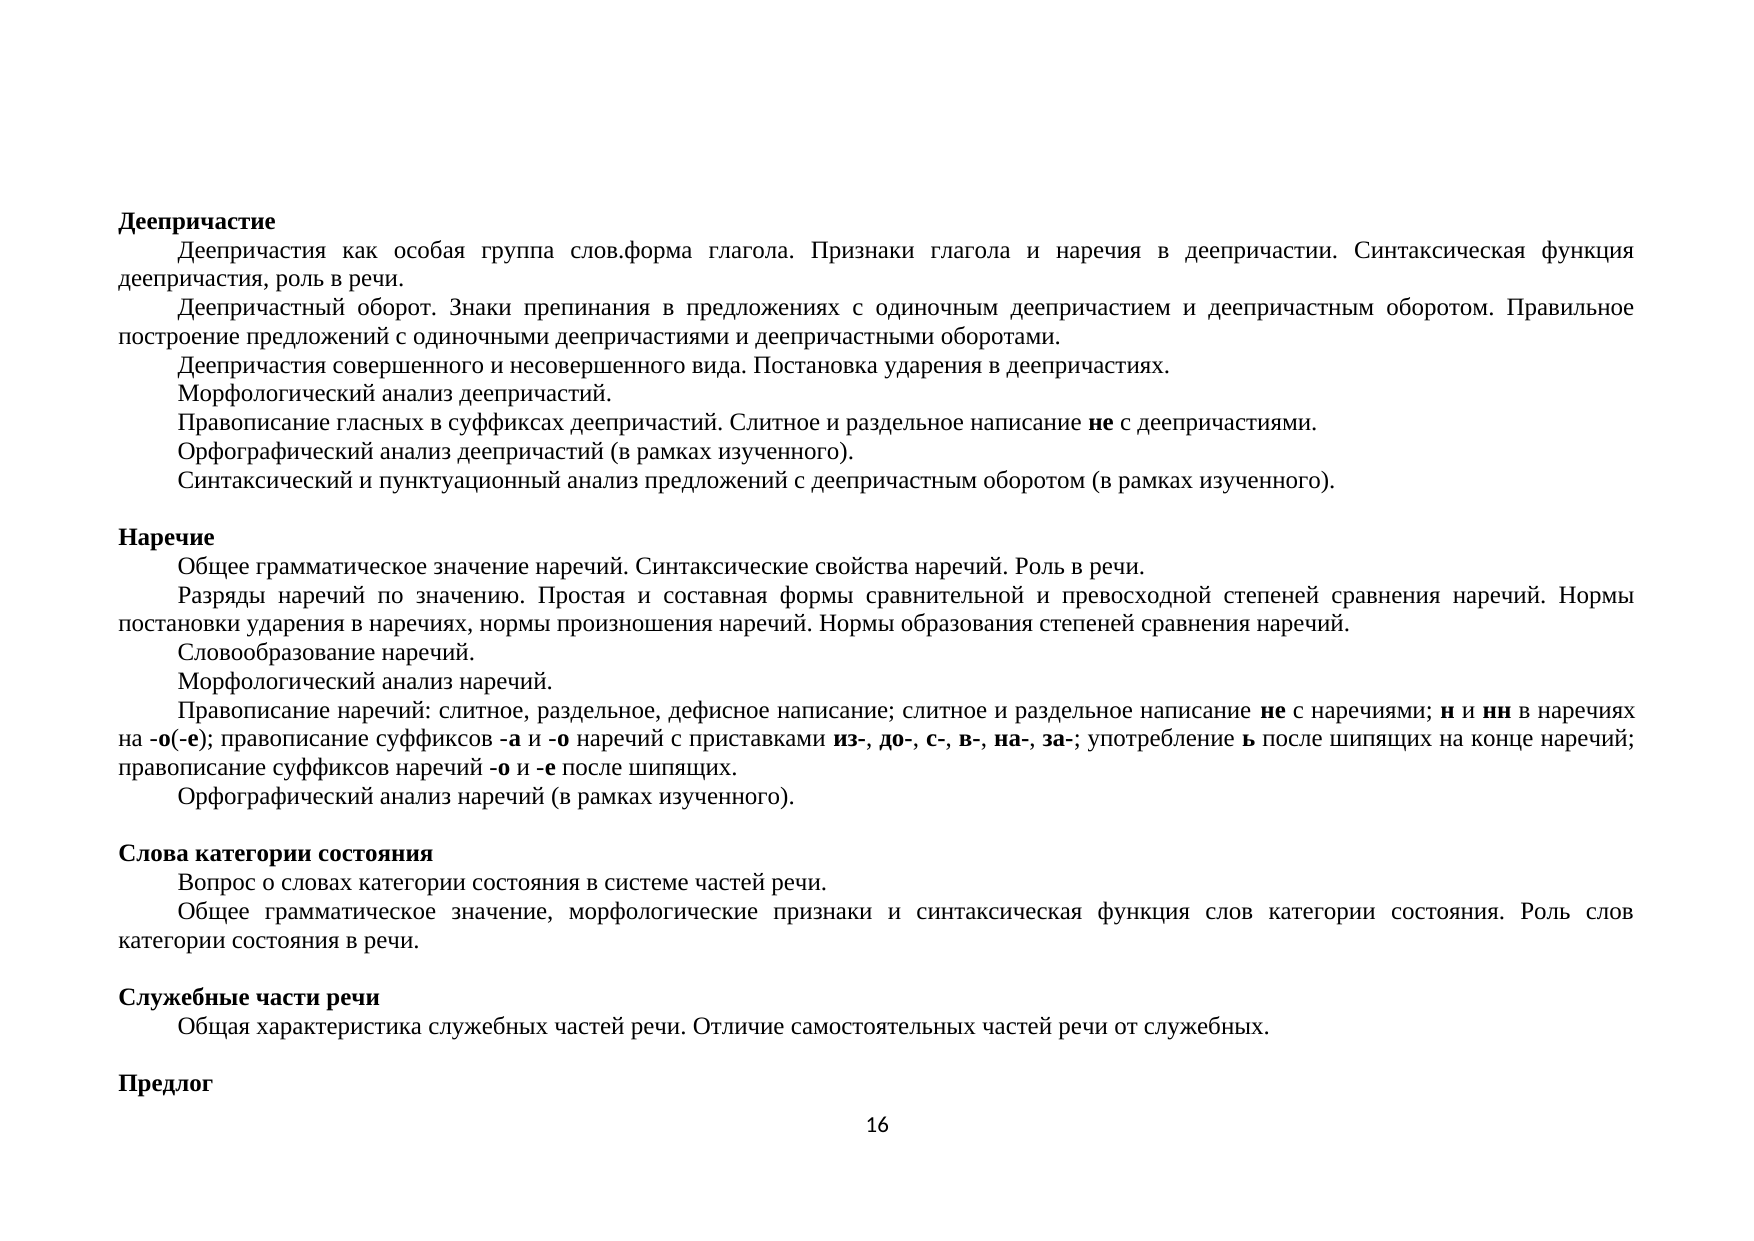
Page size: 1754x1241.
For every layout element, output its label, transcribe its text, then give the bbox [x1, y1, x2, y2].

text Правописание гласных в суффиксах деепричастий. Слитное и раздельное написание не с деепричастиями. [118, 407, 1636, 436]
text Морфологический анализ деепричастий. [118, 378, 1636, 407]
text Деепричастие [118, 206, 1636, 235]
text Общее грамматическое значение наречий. Синтаксические свойства наречий. Роль в речи. [118, 551, 1636, 580]
text Словообразование наречий. [118, 637, 1636, 666]
text Разряды наречий по значению. Простая и составная формы сравнительной и превосходной степеней сравнения наречий. Нормы постановки ударения в наречиях, нормы произношения наречий. Нормы образования степеней сравнения наречий. [118, 580, 1636, 637]
text Наречие [118, 522, 1636, 551]
text Правописание наречий: слитное, раздельное, дефисное написание; слитное и раздельное написание не с наречиями; н и нн в наречиях на -о(-е); правописание суффиксов -а и -о наречий с приставками из-, до-, с-, в-, на-, за-; употребление ь после шипящих на конце наречий; правописание суффиксов наречий -о и -е после шипящих. [118, 695, 1636, 781]
text Слова категории состояния [118, 838, 1636, 867]
text Деепричастный оборот. Знаки препинания в предложениях с одиночным деепричастием и деепричастным оборотом. Правильное построение предложений с одиночными деепричастиями и деепричастными оборотами. [118, 292, 1636, 350]
text Общая характеристика служебных частей речи. Отличие самостоятельных частей речи от служебных. [118, 1011, 1636, 1040]
text Синтаксический и пунктуационный анализ предложений с деепричастным оборотом (в рамках изученного). [118, 465, 1636, 493]
text Общее грамматическое значение, морфологические признаки и синтаксическая функция слов категории состояния. Роль слов категории состояния в речи. [118, 896, 1636, 953]
text Деепричастия совершенного и несовершенного вида. Постановка ударения в деепричастиях. [118, 350, 1636, 378]
text Деепричастия как особая группа слов.форма глагола. Признаки глагола и наречия в деепричастии. Синтаксическая функция деепричастия, роль в речи. [118, 235, 1636, 292]
text Предлог [118, 1068, 1636, 1097]
text Служебные части речи [118, 982, 1636, 1011]
text Вопрос о словах категории состояния в системе частей речи. [118, 867, 1636, 896]
text Морфологический анализ наречий. [118, 666, 1636, 695]
text Орфографический анализ деепричастий (в рамках изученного). [118, 436, 1636, 465]
text Орфографический анализ наречий (в рамках изученного). [118, 781, 1636, 810]
